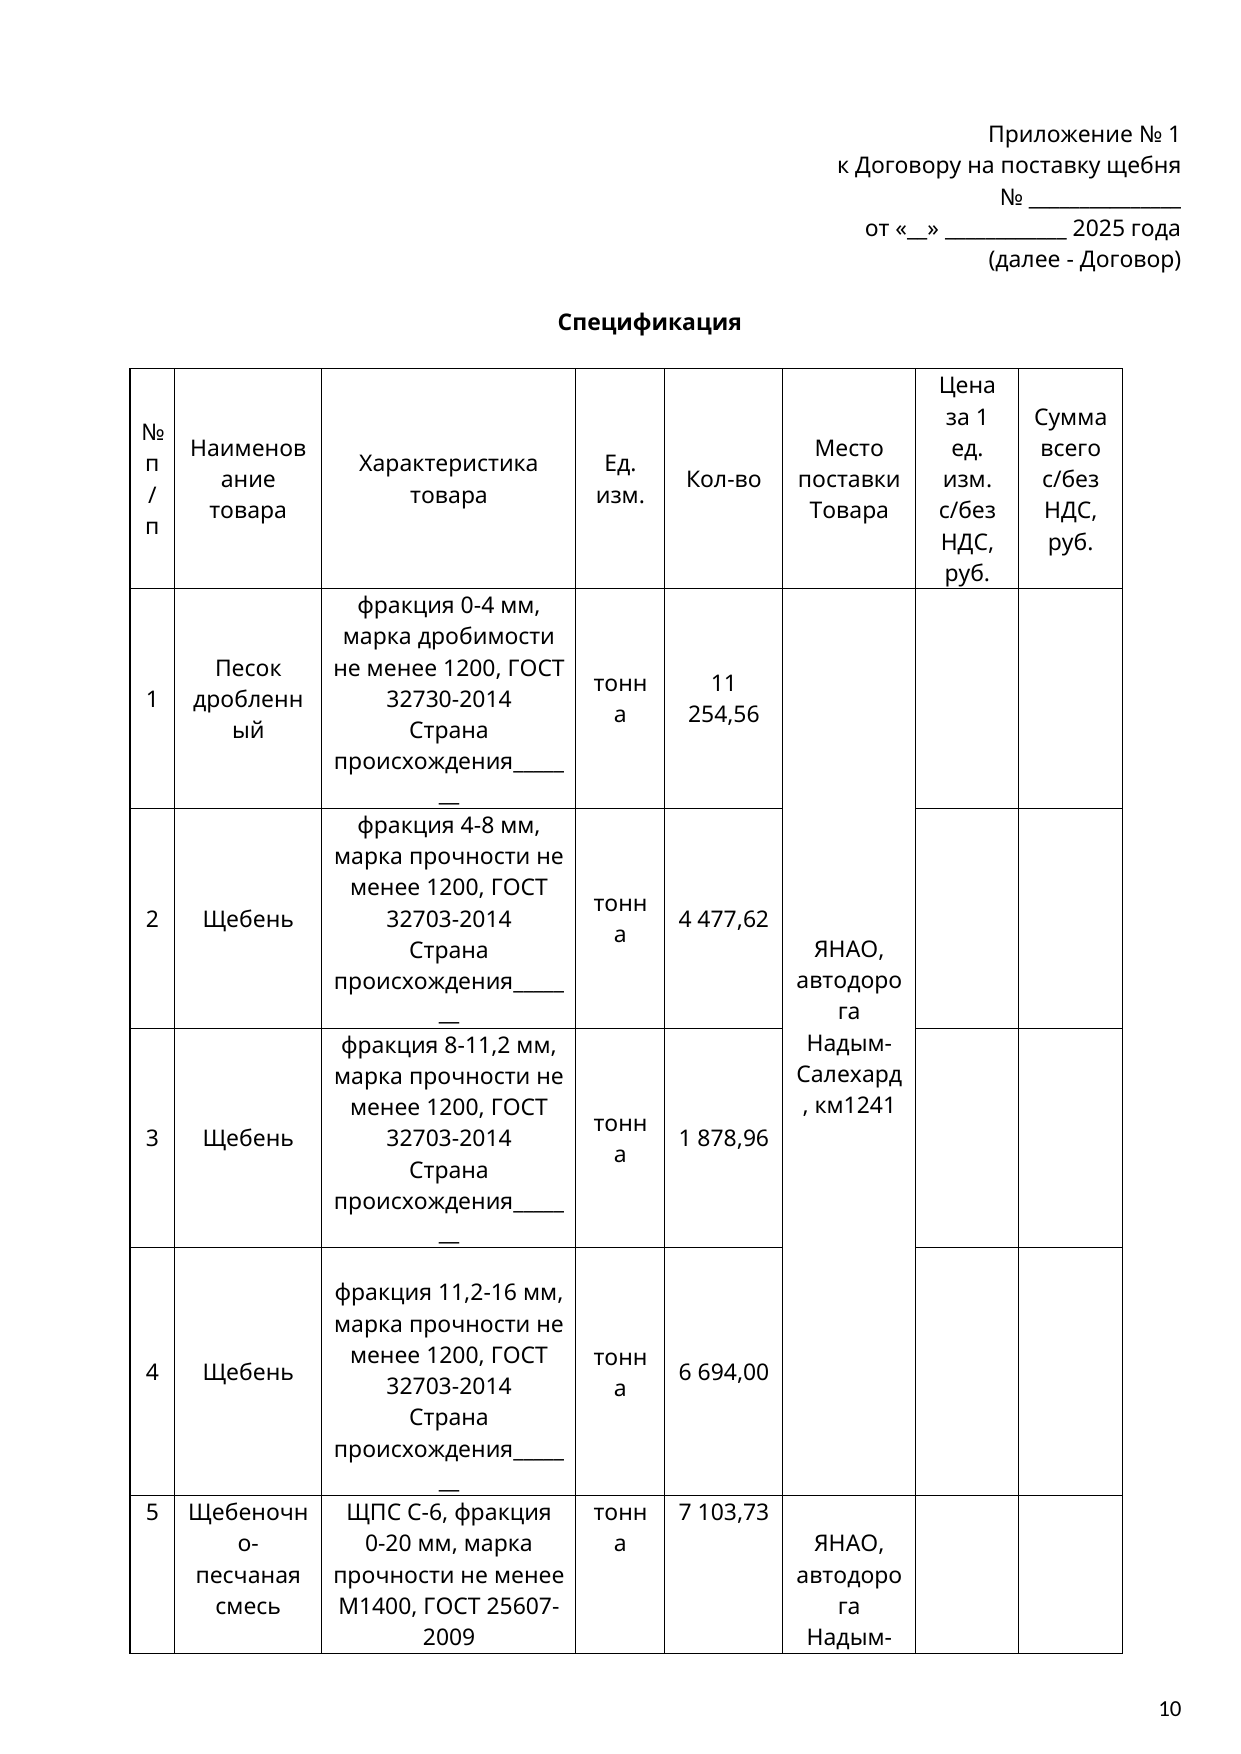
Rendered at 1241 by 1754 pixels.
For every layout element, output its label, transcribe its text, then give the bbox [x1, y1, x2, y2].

table_cell [1019, 589, 1122, 808]
text от «__» ____________ 2025 года [635, 212, 1181, 243]
table_cell [916, 589, 1018, 808]
table_cell 4 477,62 [665, 809, 782, 1027]
table_cell Щебень [175, 809, 321, 1027]
table_header Сумма всего с/без НДС, руб. [1019, 369, 1122, 588]
table_header № п/п [131, 369, 174, 588]
table_cell [1019, 809, 1122, 1027]
table_header Характеристика товара [322, 369, 575, 588]
table_header Ед. изм. [576, 369, 664, 588]
table_cell [1019, 1248, 1122, 1495]
table_cell фракция 4-8 мм, марка прочности не менее 1200, ГОСТ 32703-2014 Страна происхождения_______ [322, 809, 575, 1027]
table_cell 2 [131, 809, 174, 1027]
table_cell ЯНАО, автодорога Надым-Салехард, км1241 [783, 589, 915, 1495]
text (далее - Договор) [635, 243, 1181, 274]
table_cell [916, 809, 1018, 1027]
text № _______________ [635, 181, 1181, 212]
table_cell 7 103,73 [665, 1496, 782, 1652]
table_cell тонна [576, 1248, 664, 1495]
table_cell 3 [131, 1029, 174, 1247]
table_header Кол-во [665, 369, 782, 588]
table_cell Песок дробленный [175, 589, 321, 808]
table_cell [916, 1248, 1018, 1495]
table_cell 6 694,00 [665, 1248, 782, 1495]
table_cell фракция 8-11,2 мм, марка прочности не менее 1200, ГОСТ 32703-2014 Страна происхождения_______ [322, 1029, 575, 1247]
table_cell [175, 1496, 321, 1652]
table_cell 4 [131, 1248, 174, 1495]
table_header Наименование товара [175, 369, 321, 588]
table_cell [1019, 1496, 1122, 1652]
table_cell фракция 0-4 мм, марка дробимости не менее 1200, ГОСТ 32730-2014 Страна происхождения_______ [322, 589, 575, 808]
text к Договору на поставку щебня [635, 149, 1181, 181]
table_cell 1 [131, 589, 174, 808]
table_header Цена за 1 ед. изм. с/без НДС, руб. [916, 369, 1018, 588]
table_cell фракция 11,2-16 мм, марка прочности не менее 1200, ГОСТ 32703-2014 Страна происхождения_______ [322, 1248, 575, 1495]
text Приложение № 1 [635, 118, 1181, 149]
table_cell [783, 1496, 915, 1652]
table_cell [916, 1496, 1018, 1652]
table_cell тонна [576, 589, 664, 808]
table_cell [1019, 1029, 1122, 1247]
table_header Место поставки Товара [783, 369, 915, 588]
table_cell тонна [576, 1496, 664, 1652]
table_cell [916, 1029, 1018, 1247]
table_cell 11 254,56 [665, 589, 782, 808]
text Спецификация [118, 306, 1181, 337]
table_cell 5 [131, 1496, 174, 1652]
table_cell Щебень [175, 1029, 321, 1247]
table_cell тонна [576, 1029, 664, 1247]
table_cell тонна [576, 809, 664, 1027]
table_cell 1 878,96 [665, 1029, 782, 1247]
table_cell Щебень [175, 1248, 321, 1495]
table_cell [322, 1496, 575, 1652]
